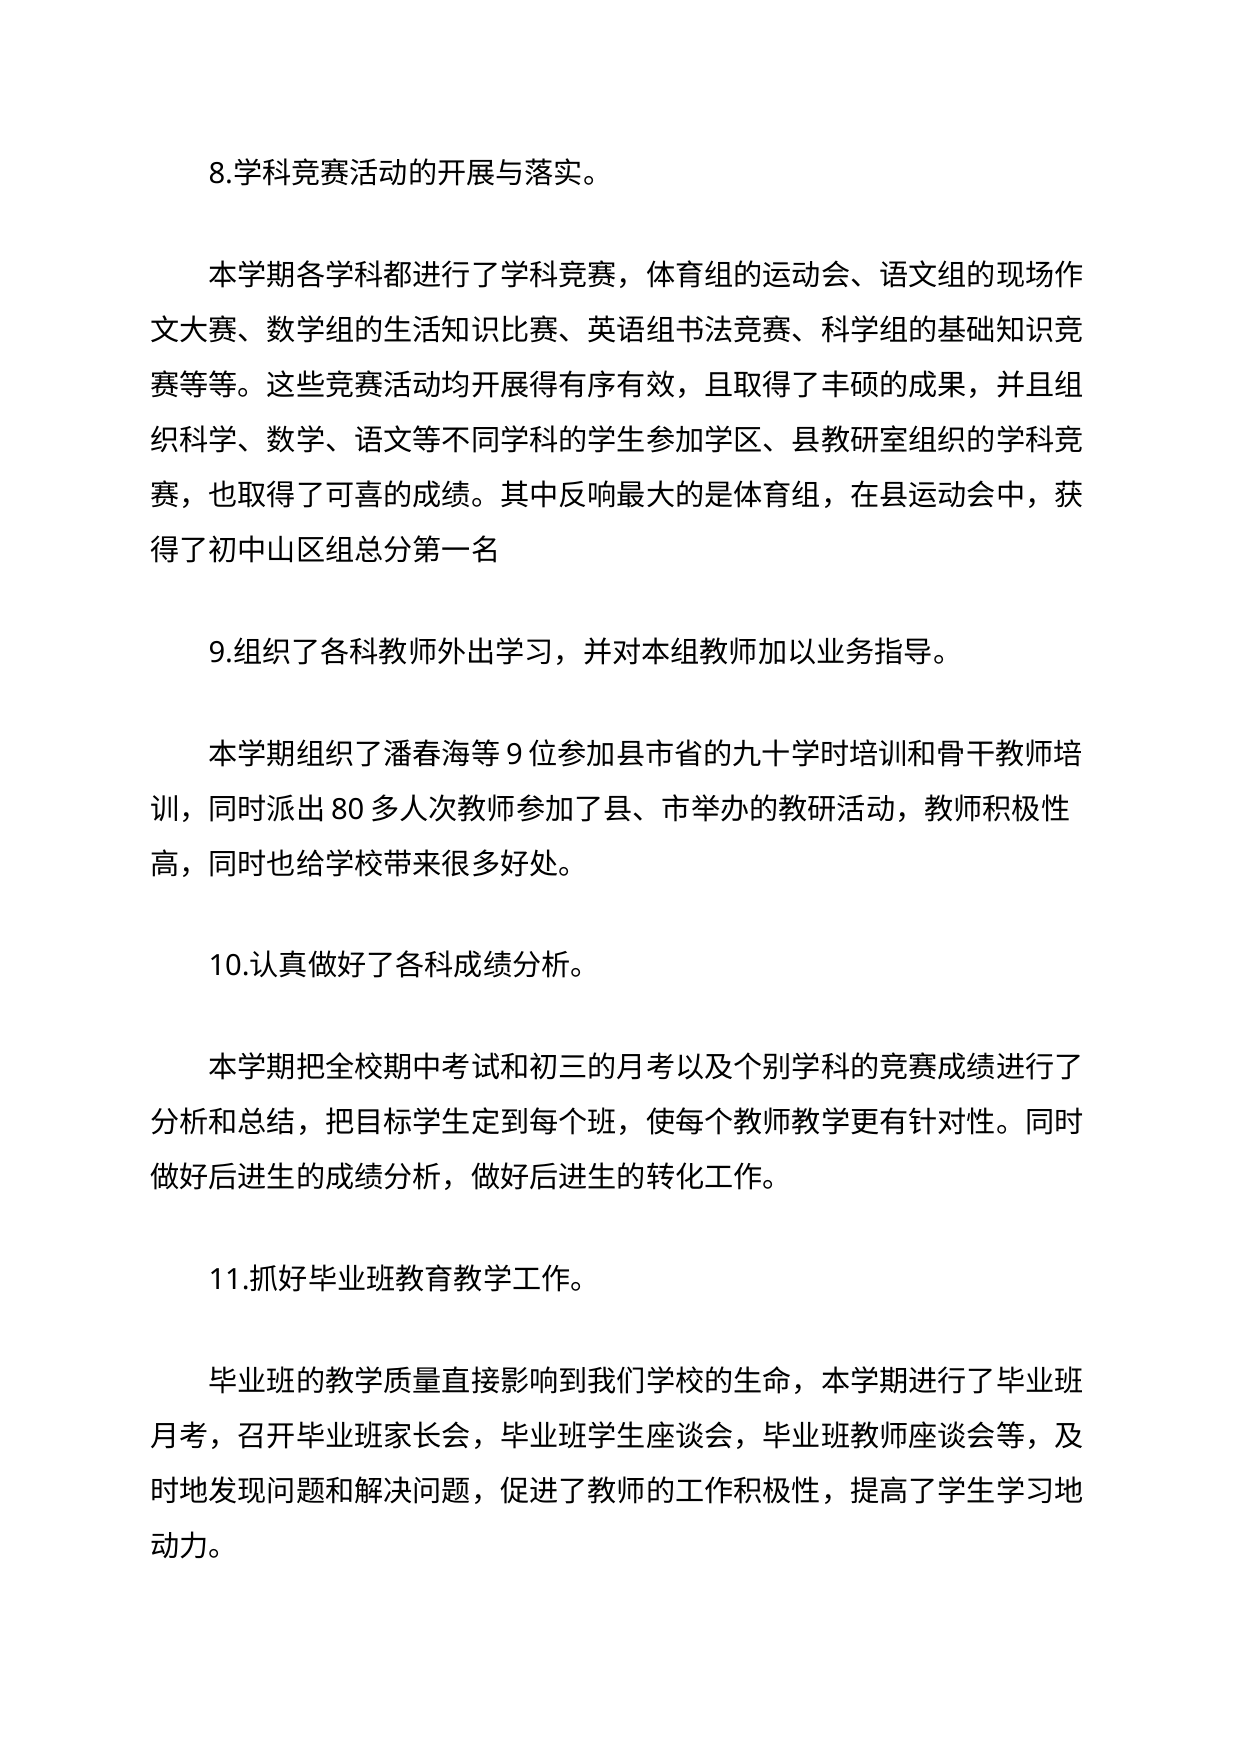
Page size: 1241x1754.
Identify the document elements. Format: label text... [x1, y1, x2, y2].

text 毕业班的教学质量直接影响到我们学校的生命，本学期进行了毕业班月考，召开毕业班家长会，毕业班学生座谈会，毕业班教师座谈会等，及时地发现问题和解决问题，促进了教师的工作积极性，提高了学生学习地动力。 [150, 1357, 1090, 1564]
text 本学期组织了潘春海等9位参加县市省的九十学时培训和骨干教师培训，同时派出80多人次教师参加了县、市举办的教研活动，教师积极性高，同时也给学校带来很多好处。 [150, 730, 1090, 882]
text 8.学科竞赛活动的开展与落实。 [150, 150, 1090, 192]
text 11.抓好毕业班教育教学工作。 [150, 1256, 1090, 1298]
text 10.认真做好了各科成绩分析。 [150, 942, 1090, 984]
text 9.组织了各科教师外出学习，并对本组教师加以业务指导。 [150, 628, 1090, 671]
text 本学期各学科都进行了学科竞赛，体育组的运动会、语文组的现场作文大赛、数学组的生活知识比赛、英语组书法竞赛、科学组的基础知识竞赛等等。这些竞赛活动均开展得有序有效，且取得了丰硕的成果，并且组织科学、数学、语文等不同学科的学生参加学区、县教研室组织的学科竞赛，也取得了可喜的成绩。其中反响最大的是体育组，在县运动会中，获得了初中山区组总分第一名 [150, 252, 1090, 569]
text 本学期把全校期中考试和初三的月考以及个别学科的竞赛成绩进行了分析和总结，把目标学生定到每个班，使每个教师教学更有针对性。同时做好后进生的成绩分析，做好后进生的转化工作。 [150, 1044, 1090, 1196]
